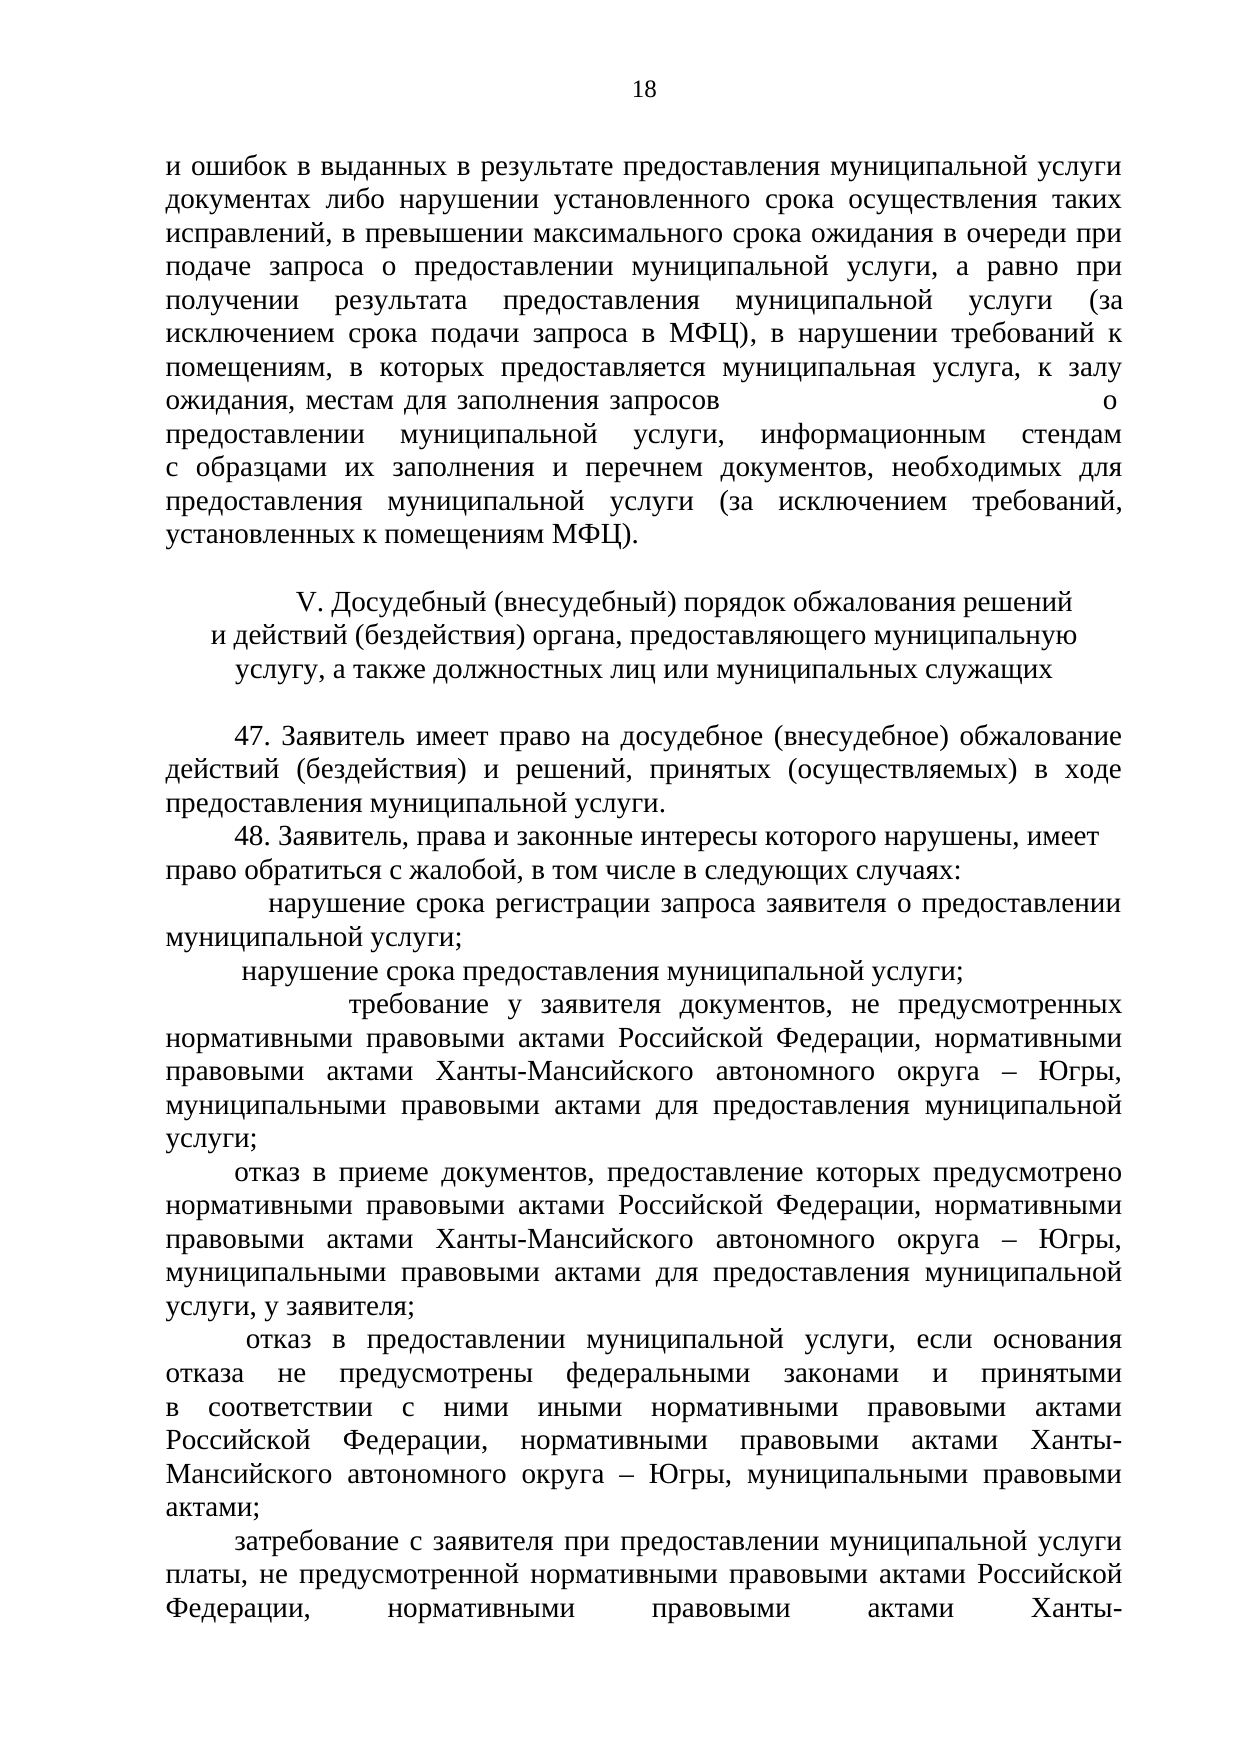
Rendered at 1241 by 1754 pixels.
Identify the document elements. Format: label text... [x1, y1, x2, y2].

text нарушение срока предоставления муниципальной услуги; [165, 953, 1123, 986]
text право обратиться с жалобой, в том числе в следующих случаях: [165, 852, 1123, 886]
text отказ в приеме документов, предоставление которых предусмотрено нормативными правовыми актами Российской Федерации, нормативными правовыми актами Ханты-Мансийского автономного округа – Югры, муниципальными правовыми актами для предоставления муниципальной услуги, у заявителя; [165, 1154, 1123, 1322]
text требование у заявителя документов, не предусмотренных нормативными правовыми актами Российской Федерации, нормативными правовыми актами Ханты-Мансийского автономного округа – Югры, муниципальными правовыми актами для предоставления муниципальной услуги; [165, 986, 1123, 1154]
text нарушение срока регистрации запроса заявителя о предоставлении муниципальной услуги; [165, 886, 1123, 953]
text 47. Заявитель имеет право на досудебное (внесудебное) обжалование действий (бездействия) и решений, принятых (осуществляемых) в ходе предоставления муниципальной услуги. [165, 718, 1123, 818]
text 48. Заявитель, права и законные интересы которого нарушены, имеет [165, 818, 1123, 852]
text отказ в предоставлении муниципальной услуги, если основания отказа не предусмотрены федеральными законами и принятыми в соответствии с ними иными нормативными правовыми актами Российской Федерации, нормативными правовыми актами Ханты-Мансийского автономного округа – Югры, муниципальными правовыми актами; [165, 1322, 1123, 1523]
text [165, 148, 1123, 550]
text и действий (бездействия) органа, предоставляющего муниципальную услугу, а также должностных лиц или муниципальных служащих [165, 617, 1123, 684]
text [165, 1523, 1123, 1623]
text V. Досудебный (внесудебный) порядок обжалования решений [165, 584, 1123, 617]
